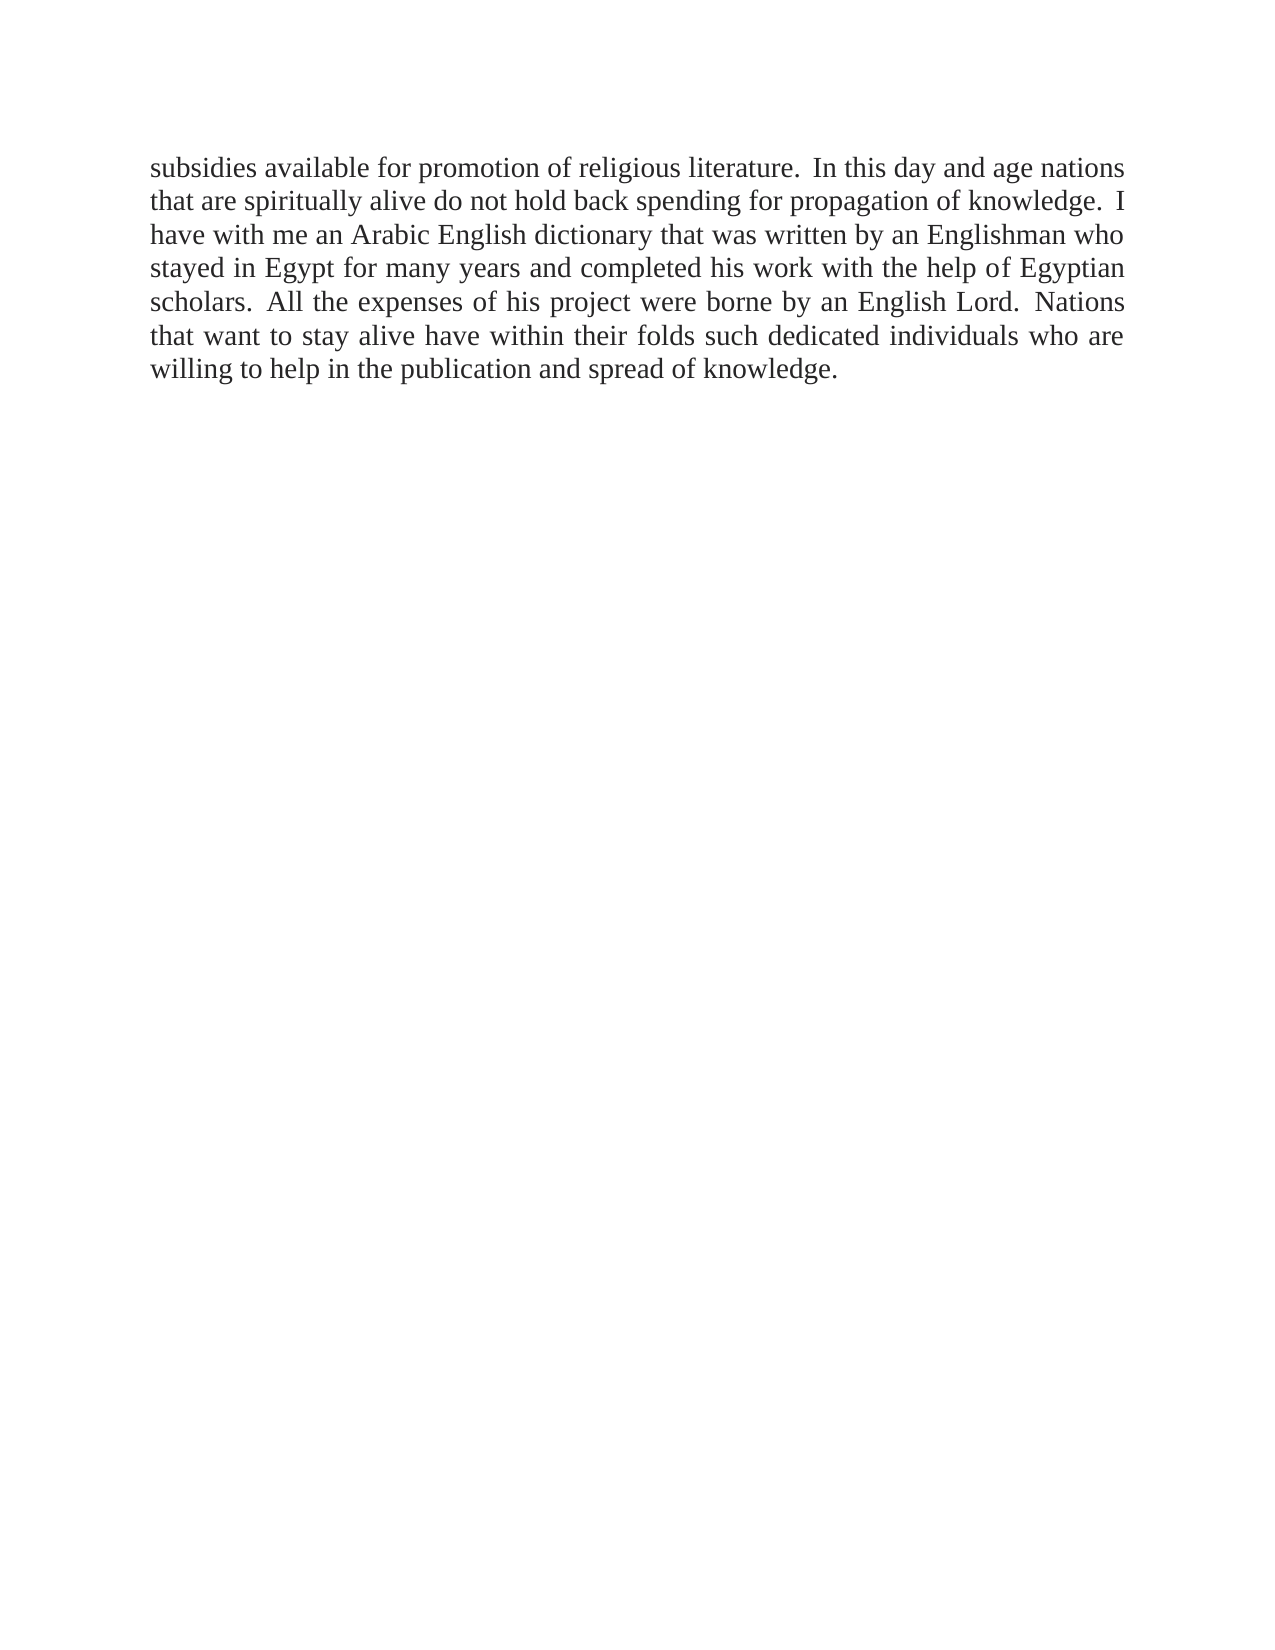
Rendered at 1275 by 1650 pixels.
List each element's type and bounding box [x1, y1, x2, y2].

text [150, 150, 1125, 385]
